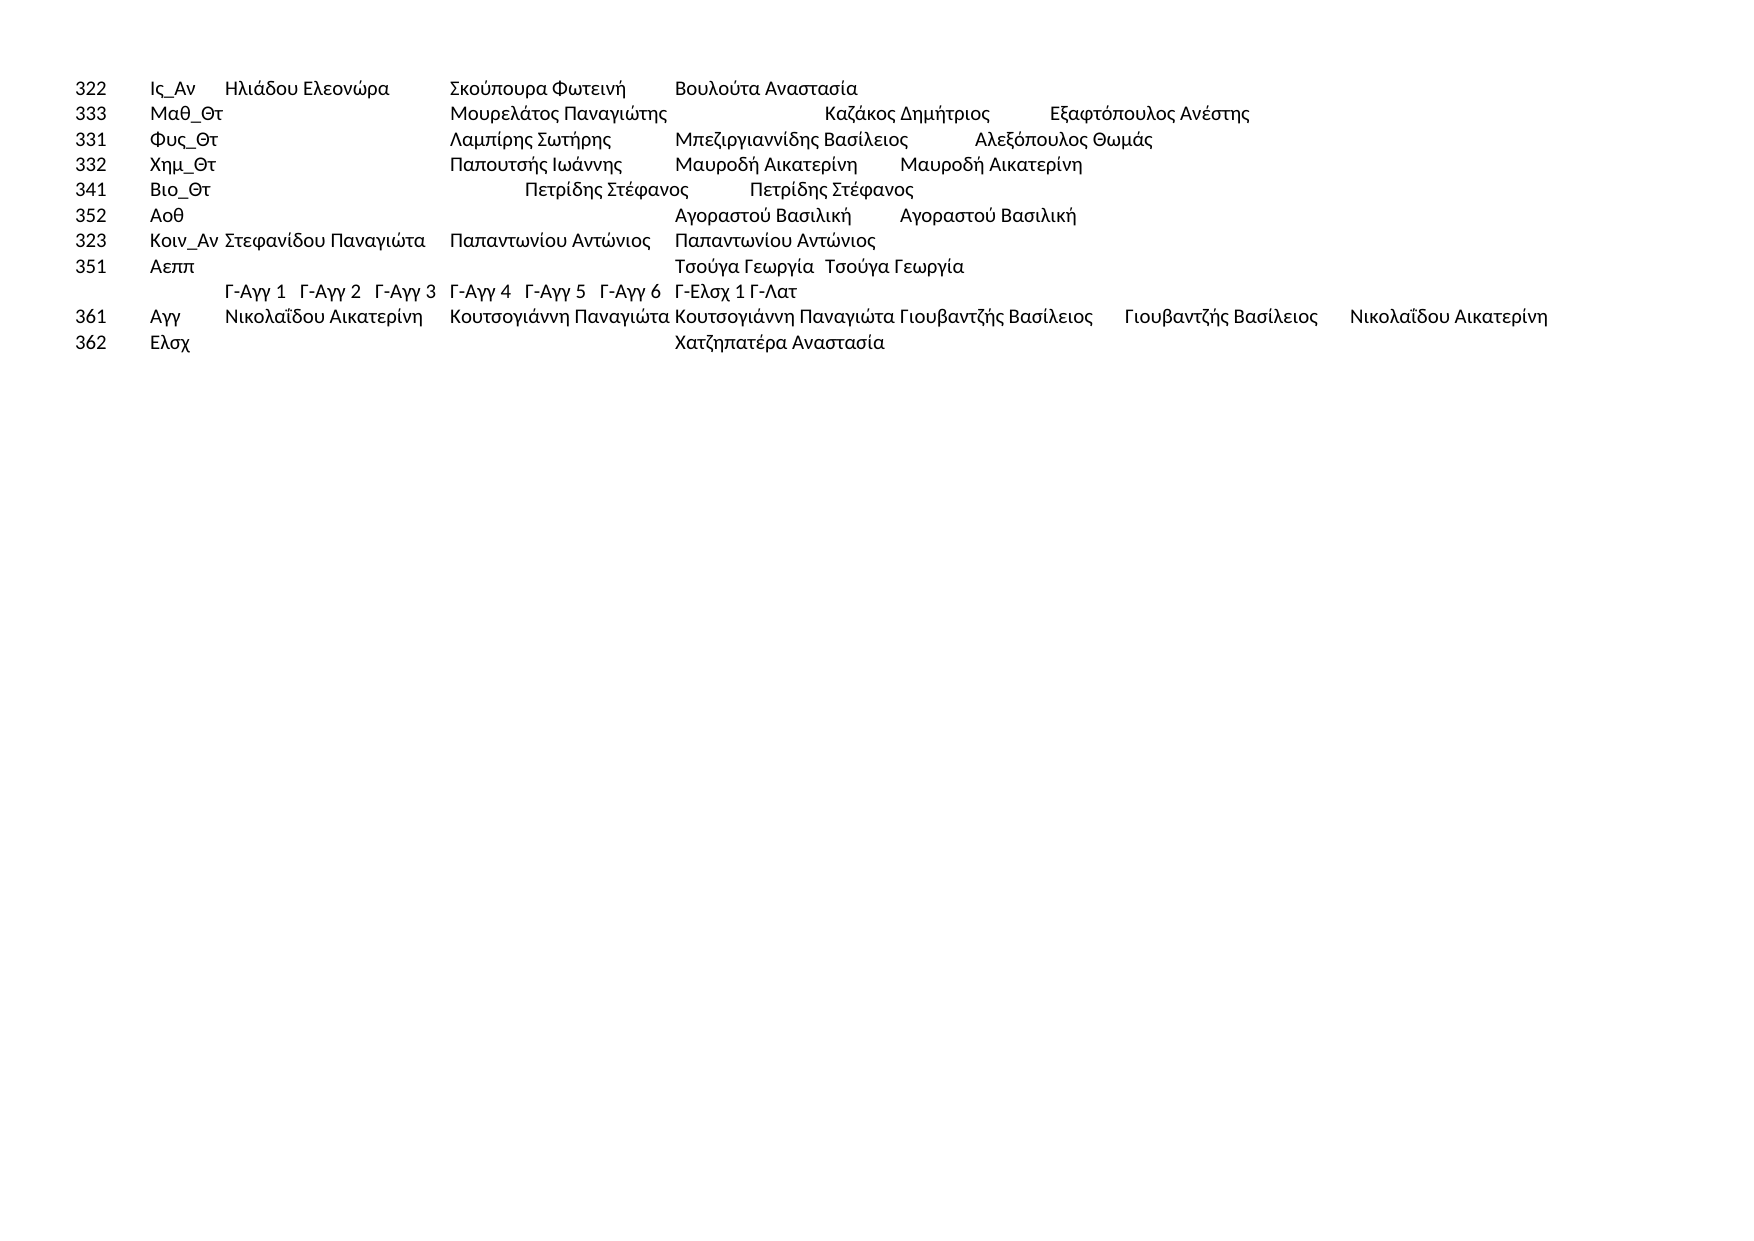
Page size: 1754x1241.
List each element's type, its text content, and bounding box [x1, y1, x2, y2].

text 341 Βιο_Θτ Πετρίδης Στέφανος Πετρίδης Στέφανος [75, 177, 1679, 202]
text 333 Μαθ_Θτ Μουρελάτος Παναγιώτης Καζάκος Δημήτριος Εξαφτόπουλος Ανέστης [75, 100, 1679, 126]
text 332 Χημ_Θτ Παπουτσής Ιωάννης Μαυροδή Αικατερίνη Μαυροδή Αικατερίνη [75, 151, 1679, 177]
text 331 Φυς_Θτ Λαμπίρης Σωτήρης Μπεζιργιαννίδης Βασίλειος Αλεξόπουλος Θωμάς [75, 126, 1679, 151]
text Γ-Αγγ 1 Γ-Αγγ 2 Γ-Αγγ 3 Γ-Αγγ 4 Γ-Αγγ 5 Γ-Αγγ 6 Γ-Ελσχ 1 Γ-Λατ [75, 278, 1679, 304]
text 362 Ελσχ Χατζηπατέρα Αναστασία [75, 329, 1679, 354]
text 323 Κοιν_Αν Στεφανίδου Παναγιώτα Παπαντωνίου Αντώνιος Παπαντωνίου Αντώνιος [75, 227, 1679, 253]
text 352 Αοθ Αγοραστού Βασιλική Αγοραστού Βασιλική [75, 202, 1679, 227]
text 322 Ις_Αν Ηλιάδου Ελεονώρα Σκούπουρα Φωτεινή Βουλούτα Αναστασία [75, 75, 1679, 100]
text 351 Αεππ Τσούγα Γεωργία Τσούγα Γεωργία [75, 253, 1679, 278]
text 361 Αγγ Νικολαΐδου Αικατερίνη Κουτσογιάννη Παναγιώτα Κουτσογιάννη Παναγιώτα Γιουβαντζής Βασίλειος Γιουβαντζής Βασίλειος Νικολαΐδου Αικατερίνη [75, 304, 1679, 329]
